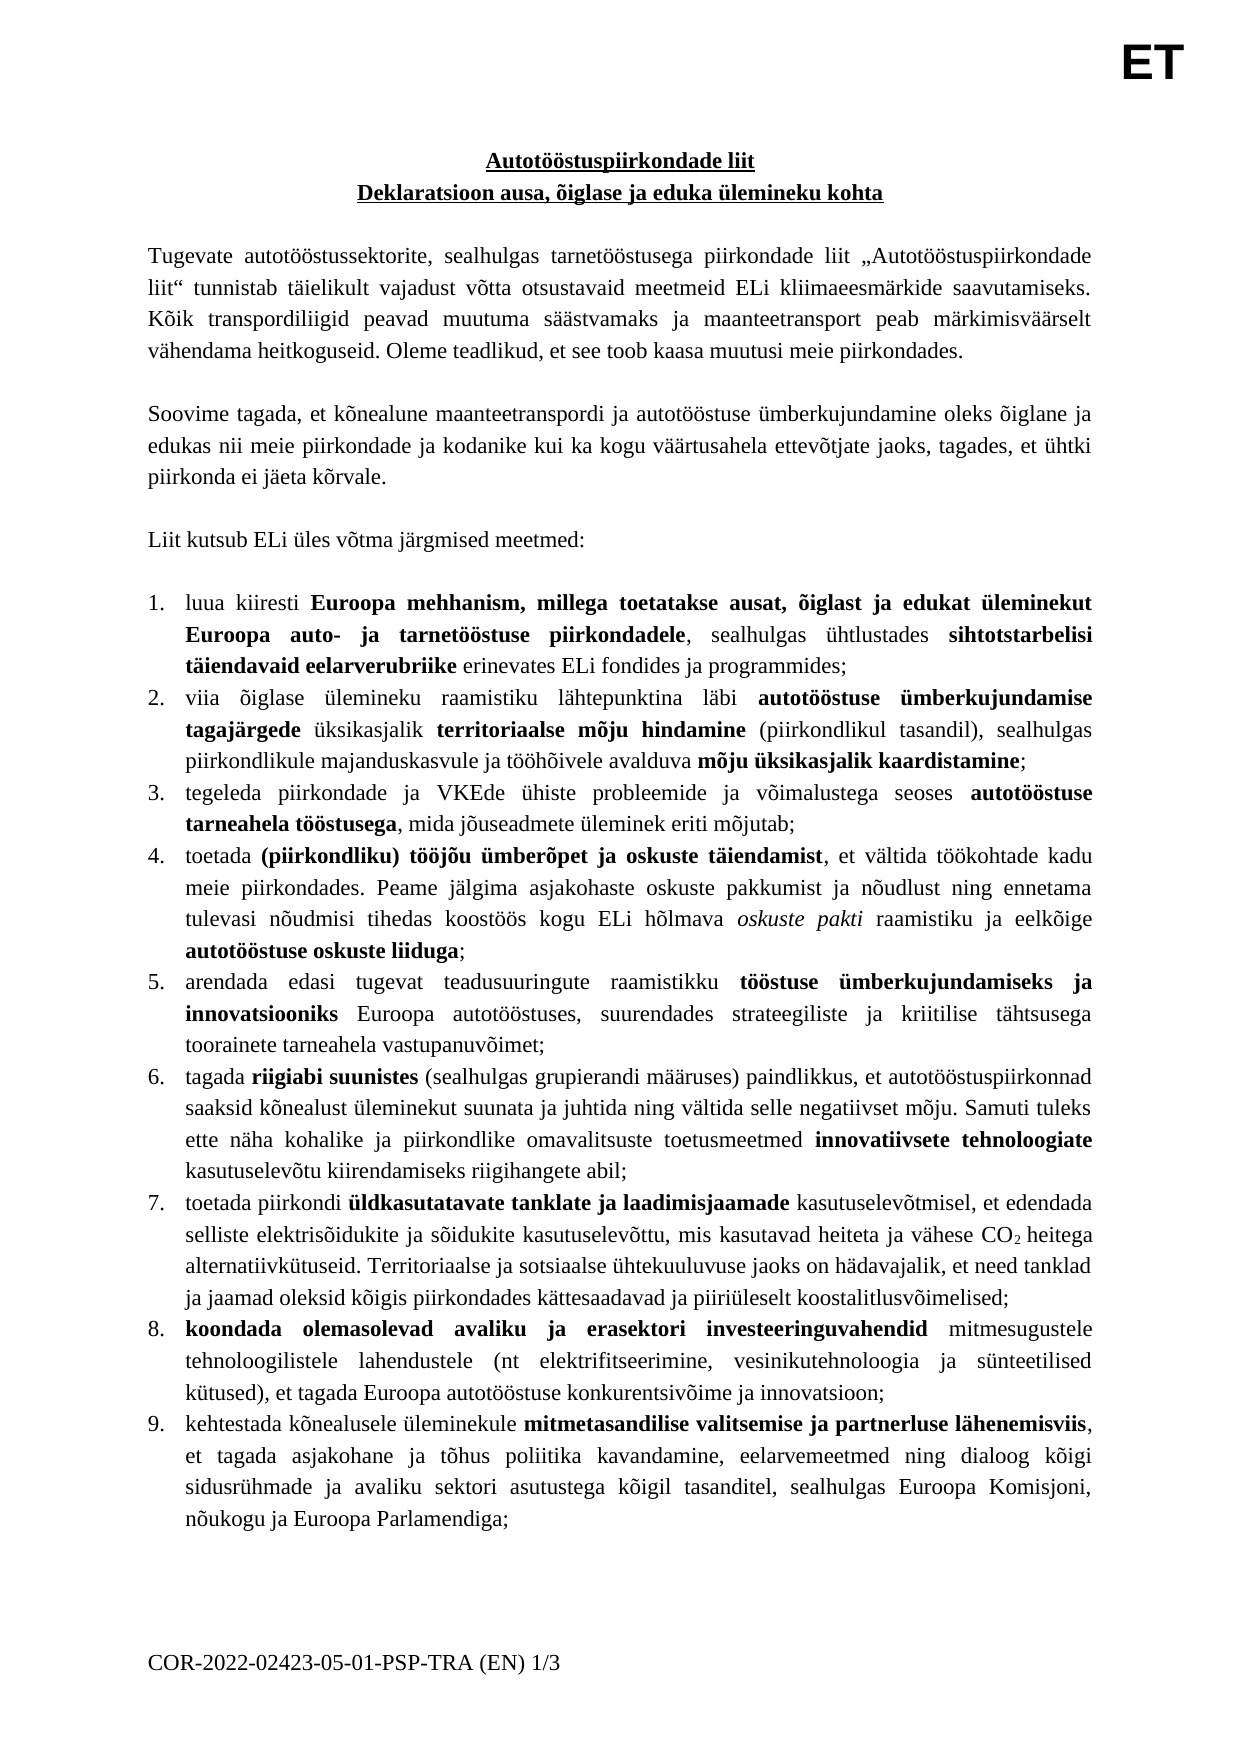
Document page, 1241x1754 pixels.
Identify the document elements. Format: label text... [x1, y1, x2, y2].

list tegeleda piirkondade ja VKEde ühiste probleemide ja võimalustega seoses autotööstuse tarneahela tööstusega, mida jõuseadmete üleminek eriti mõjutab; [148, 779, 1093, 837]
text Autotööstuspiirkondade liit [148, 148, 1093, 174]
text Soovime tagada, et kõnealune maanteetranspordi ja autotööstuse ümberkujundamine oleks õiglane ja edukas nii meie piirkondade ja kodanike kui ka kogu väärtusahela ettevõtjate jaoks, tagades, et ühtki piirkonda ei jäeta kõrvale. [148, 400, 1093, 489]
list viia õiglase ülemineku raamistiku lähtepunktina läbi autotööstuse ümberkujundamise tagajärgede üksikasjalik territoriaalse mõju hindamine (piirkondlikul tasandil), sealhulgas piirkondlikule majanduskasvule ja tööhõivele avalduva mõju üksikasjalik kaardistamine; [148, 684, 1093, 774]
list toetada (piirkondliku) tööjõu ümberõpet ja oskuste täiendamist, et vältida töökohtade kadu meie piirkondades. Peame jälgima asjakohaste oskuste pakkumist ja nõudlust ning ennetama tulevasi nõudmisi tihedas koostöös kogu ELi hõlmava oskuste pakti raamistiku ja eelkõige autotööstuse oskuste liiduga; [148, 842, 1093, 963]
list tagada riigiabi suunistes (sealhulgas grupierandi määruses) paindlikkus, et autotööstuspiirkonnad saaksid kõnealust üleminekut suunata ja juhtida ning vältida selle negatiivset mõju. Samuti tuleks ette näha kohalike ja piirkondlike omavalitsuste toetusmeetmed innovatiivsete tehnoloogiate kasutuselevõtu kiirendamiseks riigihangete abil; [148, 1063, 1093, 1184]
list arendada edasi tugevat teadusuuringute raamistikku tööstuse ümberkujundamiseks ja innovatsiooniks Euroopa autotööstuses, suurendades strateegiliste ja kriitilise tähtsusega toorainete tarneahela vastupanuvõimet; [148, 968, 1093, 1058]
list toetada piirkondi üldkasutatavate tanklate ja laadimisjaamade kasutuselevõtmisel, et edendada selliste elektrisõidukite ja sõidukite kasutuselevõttu, mis kasutavad heiteta ja vähese CO2 heitega alternatiivkütuseid. Territoriaalse ja sotsiaalse ühtekuuluvuse jaoks on hädavajalik, et need tanklad ja jaamad oleksid kõigis piirkondades kättesaadavad ja piiriüleselt koostalitlusvõimelised; [148, 1189, 1093, 1310]
text Deklaratsioon ausa, õiglase ja eduka ülemineku kohta [148, 179, 1093, 206]
list koondada olemasolevad avaliku ja erasektori investeeringuvahendid mitmesugustele tehnoloogilistele lahendustele (nt elektrifitseerimine, vesinikutehnoloogia ja sünteetilised kütused), et tagada Euroopa autotööstuse konkurentsivõime ja innovatsioon; [148, 1315, 1093, 1405]
text Liit kutsub ELi üles võtma järgmised meetmed: [148, 526, 1093, 553]
list luua kiiresti Euroopa mehhanism, millega toetatakse ausat, õiglast ja edukat üleminekut Euroopa auto- ja tarnetööstuse piirkondadele, sealhulgas ühtlustades sihtotstarbelisi täiendavaid eelarverubriike erinevates ELi fondides ja programmides; [148, 589, 1093, 679]
list kehtestada kõnealusele üleminekule mitmetasandilise valitsemise ja partnerluse lähenemisviis, et tagada asjakohane ja tõhus poliitika kavandamine, eelarvemeetmed ning dialoog kõigi sidusrühmade ja avaliku sektori asutustega kõigil tasanditel, sealhulgas Euroopa Komisjoni, nõukogu ja Euroopa Parlamendiga; [148, 1410, 1093, 1531]
text Tugevate autotööstussektorite, sealhulgas tarnetööstusega piirkondade liit „Autotööstuspiirkondade liit“ tunnistab täielikult vajadust võtta otsustavaid meetmeid ELi kliimaeesmärkide saavutamiseks. Kõik transpordiliigid peavad muutuma säästvamaks ja maanteetransport peab märkimisväärselt vähendama heitkoguseid. Oleme teadlikud, et see toob kaasa muutusi meie piirkondades. [148, 242, 1093, 363]
